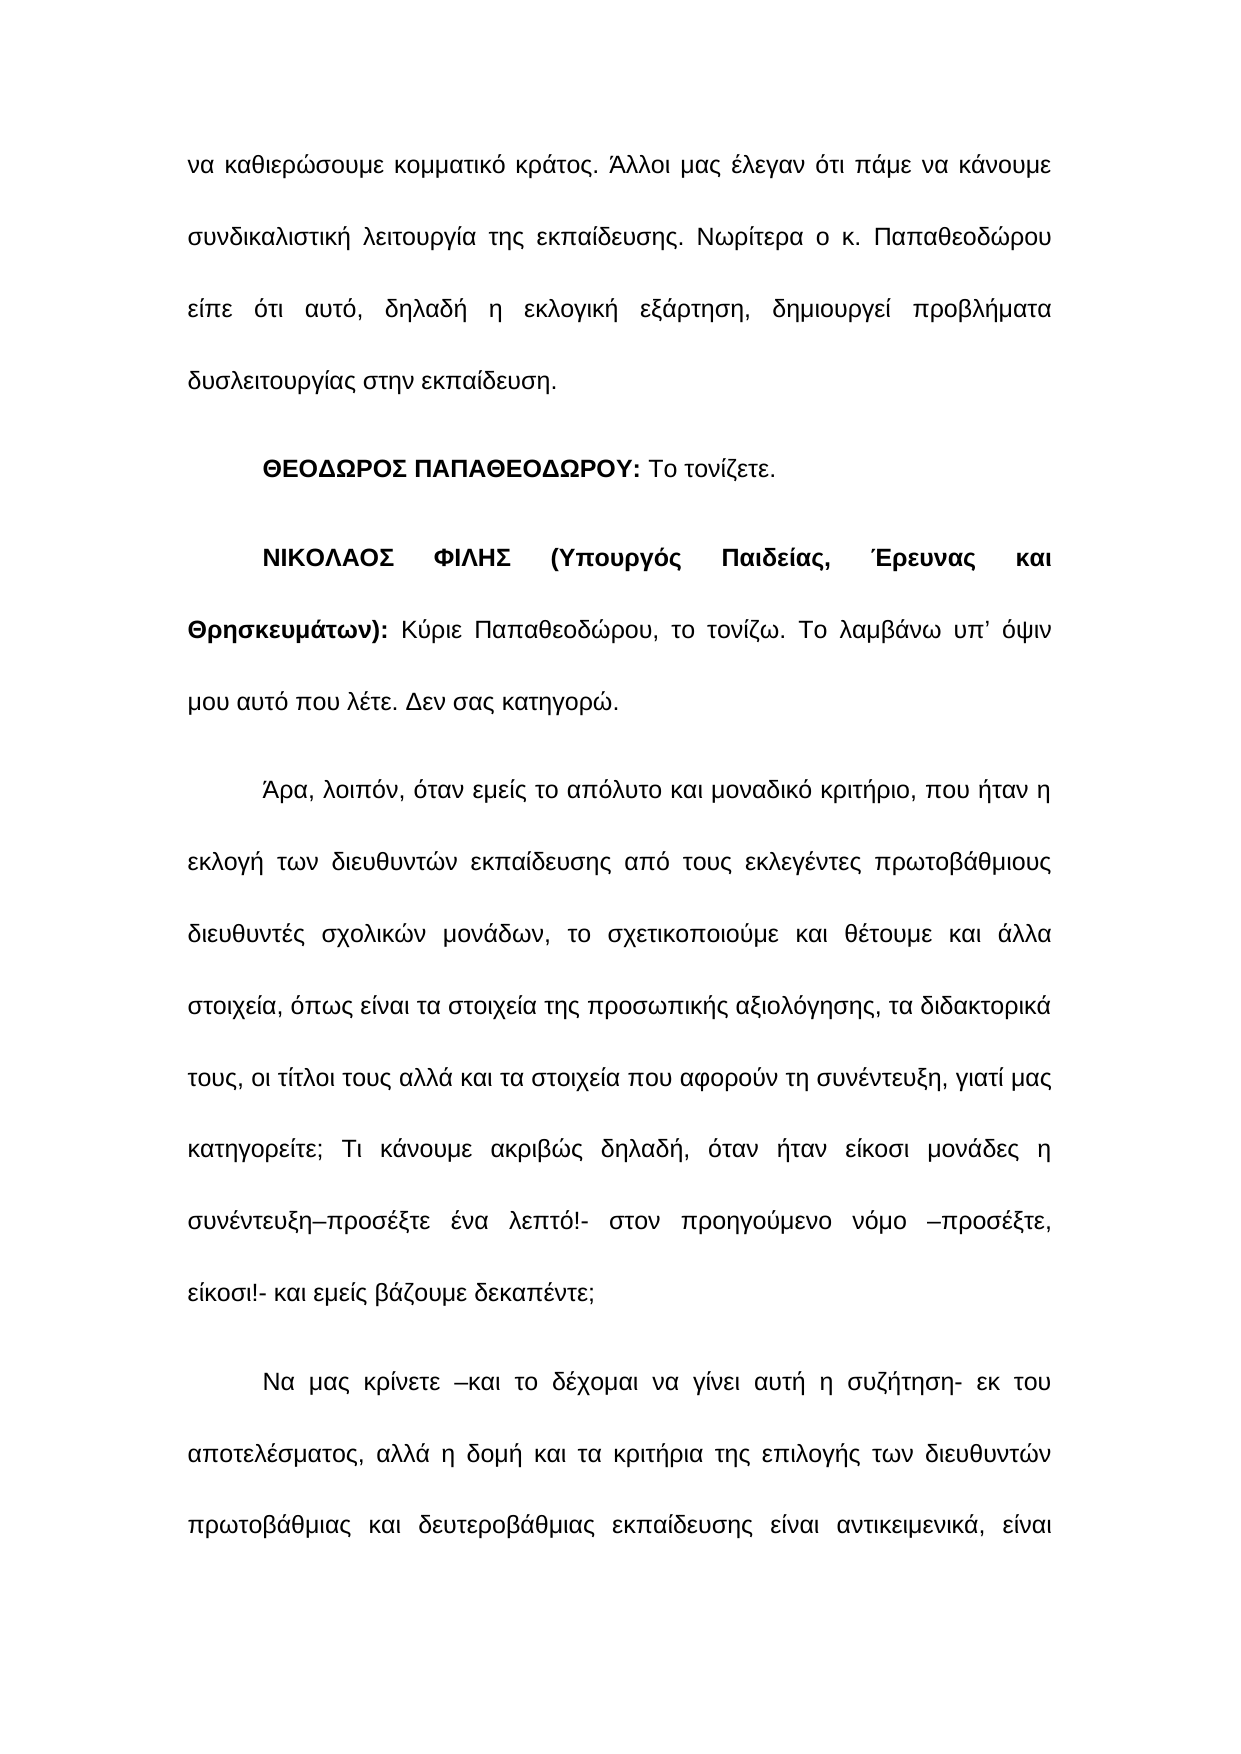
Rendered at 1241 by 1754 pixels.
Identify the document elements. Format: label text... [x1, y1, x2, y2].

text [187, 1367, 1053, 1539]
text Άρα, λοιπόν, όταν εμείς το απόλυτο και μοναδικό κριτήριο, που ήταν η εκλογή των διευθυντών εκπαίδευσης από τους εκλεγέντες πρωτοβάθμιους διευθυντές σχολικών μονάδων, το σχετικοποιούμε και θέτουμε και άλλα στοιχεία, όπως είναι τα στοιχεία της προσωπικής αξιολόγησης, τα διδακτορικά τους, οι τίτλοι τους αλλά και τα στοιχεία που αφορούν τη συνέντευξη, γιατί μας κατηγορείτε; Τι κάνουμε ακριβώς δηλαδή, όταν ήταν είκοσι μονάδες η συνέντευξη–προσέξτε ένα λεπτό!- στον προηγούμενο νόμο –προσέξτε, είκοσι!- και εμείς βάζουμε δεκαπέντε; [187, 775, 1053, 1307]
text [187, 150, 1053, 394]
text ΝΙΚΟΛΑΟΣ ΦΙΛΗΣ (Υπουργός Παιδείας, Έρευνας και Θρησκευμάτων): Κύριε Παπαθεοδώρου, το τονίζω. Το λαμβάνω υπ’ όψιν μου αυτό που λέτε. Δεν σας κατηγορώ. [187, 543, 1053, 715]
text ΘΕΟΔΩΡΟΣ ΠΑΠΑΘΕΟΔΩΡΟΥ: Το τονίζετε. [262, 454, 1053, 483]
